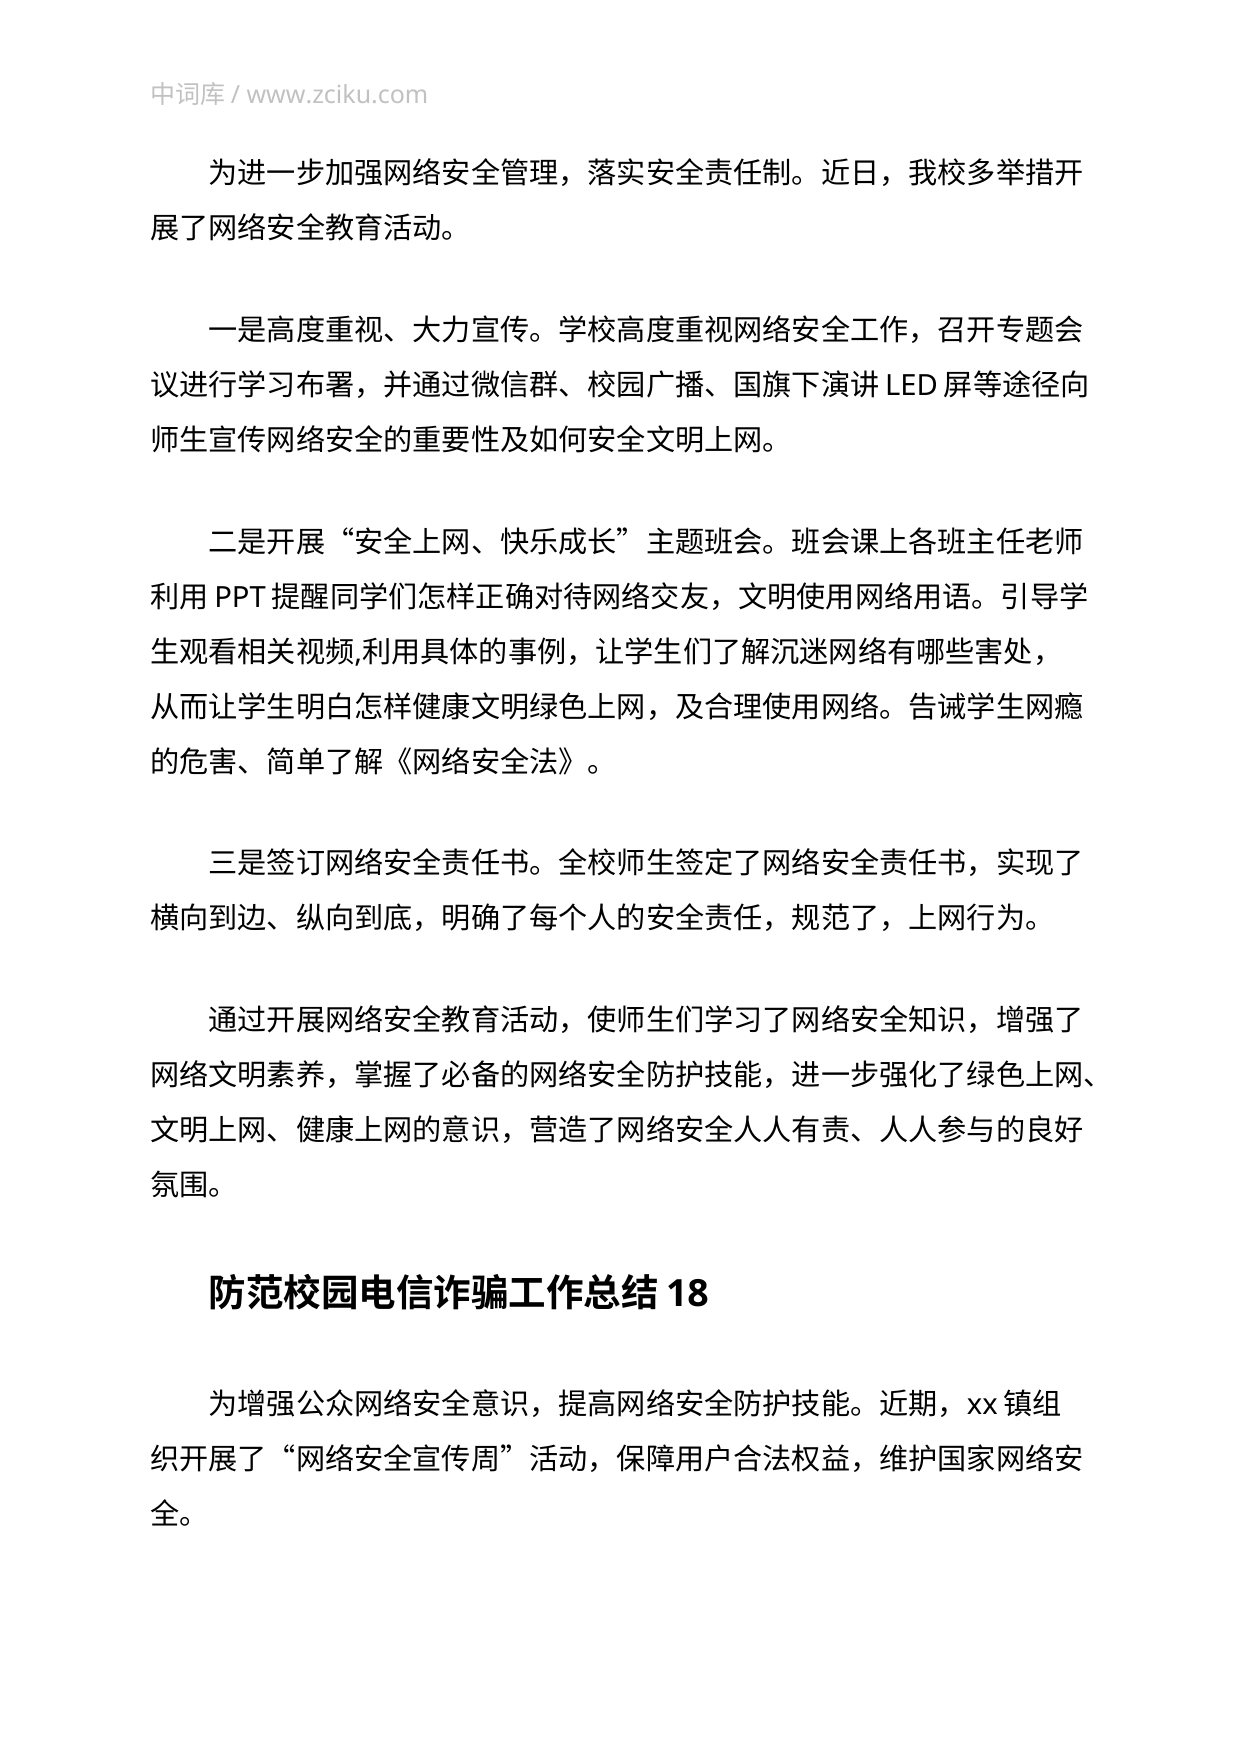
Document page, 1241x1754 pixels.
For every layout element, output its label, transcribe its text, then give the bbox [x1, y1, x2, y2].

text 一是高度重视、大力宣传。学校高度重视网络安全工作，召开专题会议进行学习布署，并通过微信群、校园广播、国旗下演讲LED屏等途径向师生宣传网络安全的重要性及如何安全文明上网。 [150, 307, 1090, 459]
text 三是签订网络安全责任书。全校师生签定了网络安全责任书，实现了横向到边、纵向到底，明确了每个人的安全责任，规范了，上网行为。 [150, 840, 1090, 937]
text 防范校园电信诈骗工作总结18 [150, 1263, 1090, 1317]
text 为进一步加强网络安全管理，落实安全责任制。近日，我校多举措开展了网络安全教育活动。 [150, 150, 1090, 247]
text 为增强公众网络安全意识，提高网络安全防护技能。近期，xx镇组织开展了“网络安全宣传周”活动，保障用户合法权益，维护国家网络安全。 [150, 1381, 1090, 1533]
text 通过开展网络安全教育活动，使师生们学习了网络安全知识，增强了网络文明素养，掌握了必备的网络安全防护技能，进一步强化了绿色上网、文明上网、健康上网的意识，营造了网络安全人人有责、人人参与的良好氛围。 [150, 997, 1090, 1203]
text 二是开展“安全上网、快乐成长”主题班会。班会课上各班主任老师利用PPT提醒同学们怎样正确对待网络交友，文明使用网络用语。引导学生观看相关视频,利用具体的事例，让学生们了解沉迷网络有哪些害处，从而让学生明白怎样健康文明绿色上网，及合理使用网络。告诫学生网瘾的危害、简单了解《网络安全法》。 [150, 518, 1090, 780]
